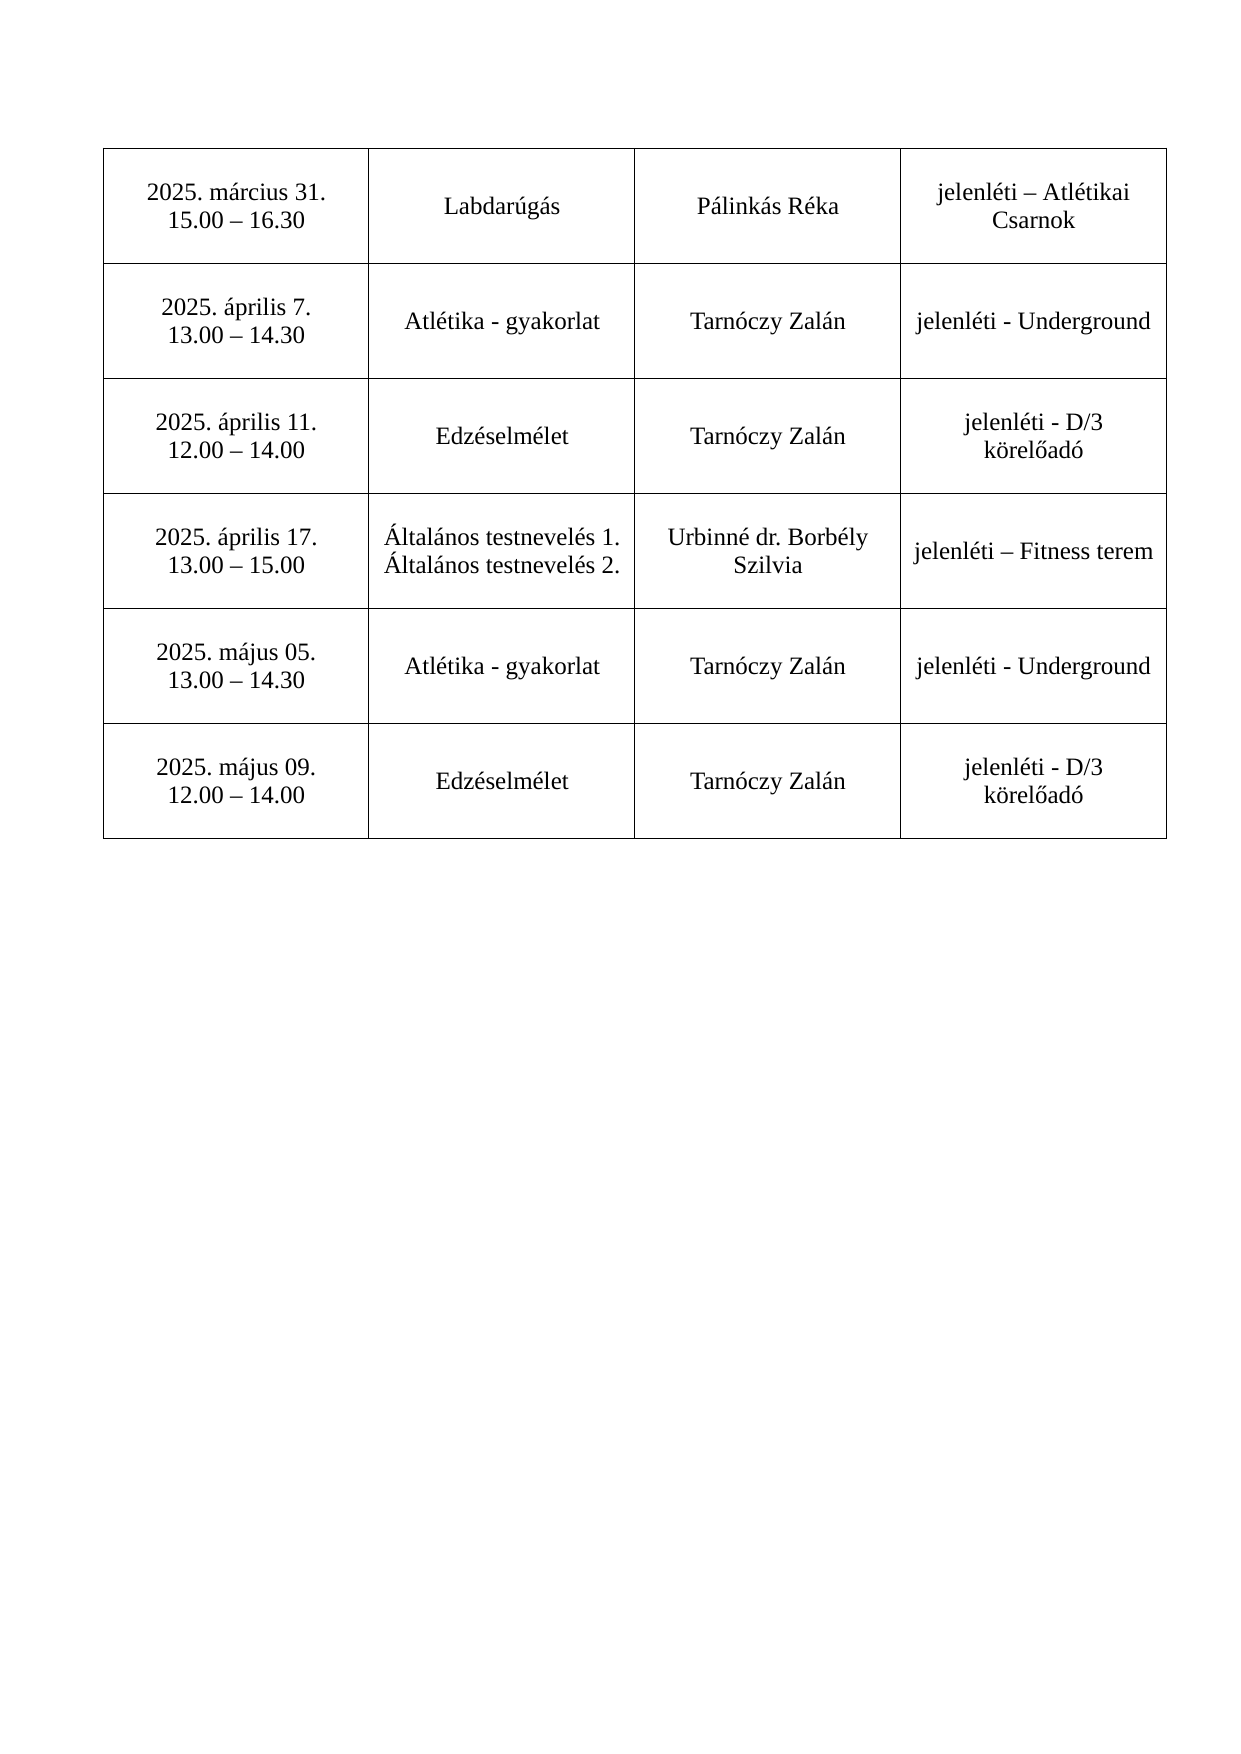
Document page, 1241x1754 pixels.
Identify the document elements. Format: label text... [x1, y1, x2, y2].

table_cell 2025. április 17. 13.00 – 15.00 [104, 494, 368, 608]
table_cell Atlétika - gyakorlat [369, 264, 634, 378]
table_cell Tarnóczy Zalán [635, 379, 900, 493]
table_cell Labdarúgás [369, 149, 634, 263]
table_cell 2025. május 05. 13.00 – 14.30 [104, 609, 368, 723]
table_cell 2025. március 31. 15.00 – 16.30 [104, 149, 368, 263]
table_cell Tarnóczy Zalán [635, 724, 900, 838]
table_cell Urbinné dr. Borbély Szilvia [635, 494, 900, 608]
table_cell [901, 149, 1166, 263]
table_cell jelenléti - D/3 körelőadó [901, 379, 1166, 493]
table_cell Edzéselmélet [369, 379, 634, 493]
table_cell jelenléti – Fitness terem [901, 494, 1166, 608]
table_cell Általános testnevelés 1. Általános testnevelés 2. [369, 494, 634, 608]
table_cell Pálinkás Réka [635, 149, 900, 263]
table_cell 2025. május 09. 12.00 – 14.00 [104, 724, 368, 838]
table_cell Atlétika - gyakorlat [369, 609, 634, 723]
table_cell 2025. április 7. 13.00 – 14.30 [104, 264, 368, 378]
table_cell Edzéselmélet [369, 724, 634, 838]
table_cell Tarnóczy Zalán [635, 609, 900, 723]
table_cell jelenléti - Underground [901, 609, 1166, 723]
table_cell jelenléti - Underground [901, 264, 1166, 378]
table_cell Tarnóczy Zalán [635, 264, 900, 378]
table_cell jelenléti - D/3 körelőadó [901, 724, 1166, 838]
table_cell 2025. április 11. 12.00 – 14.00 [104, 379, 368, 493]
